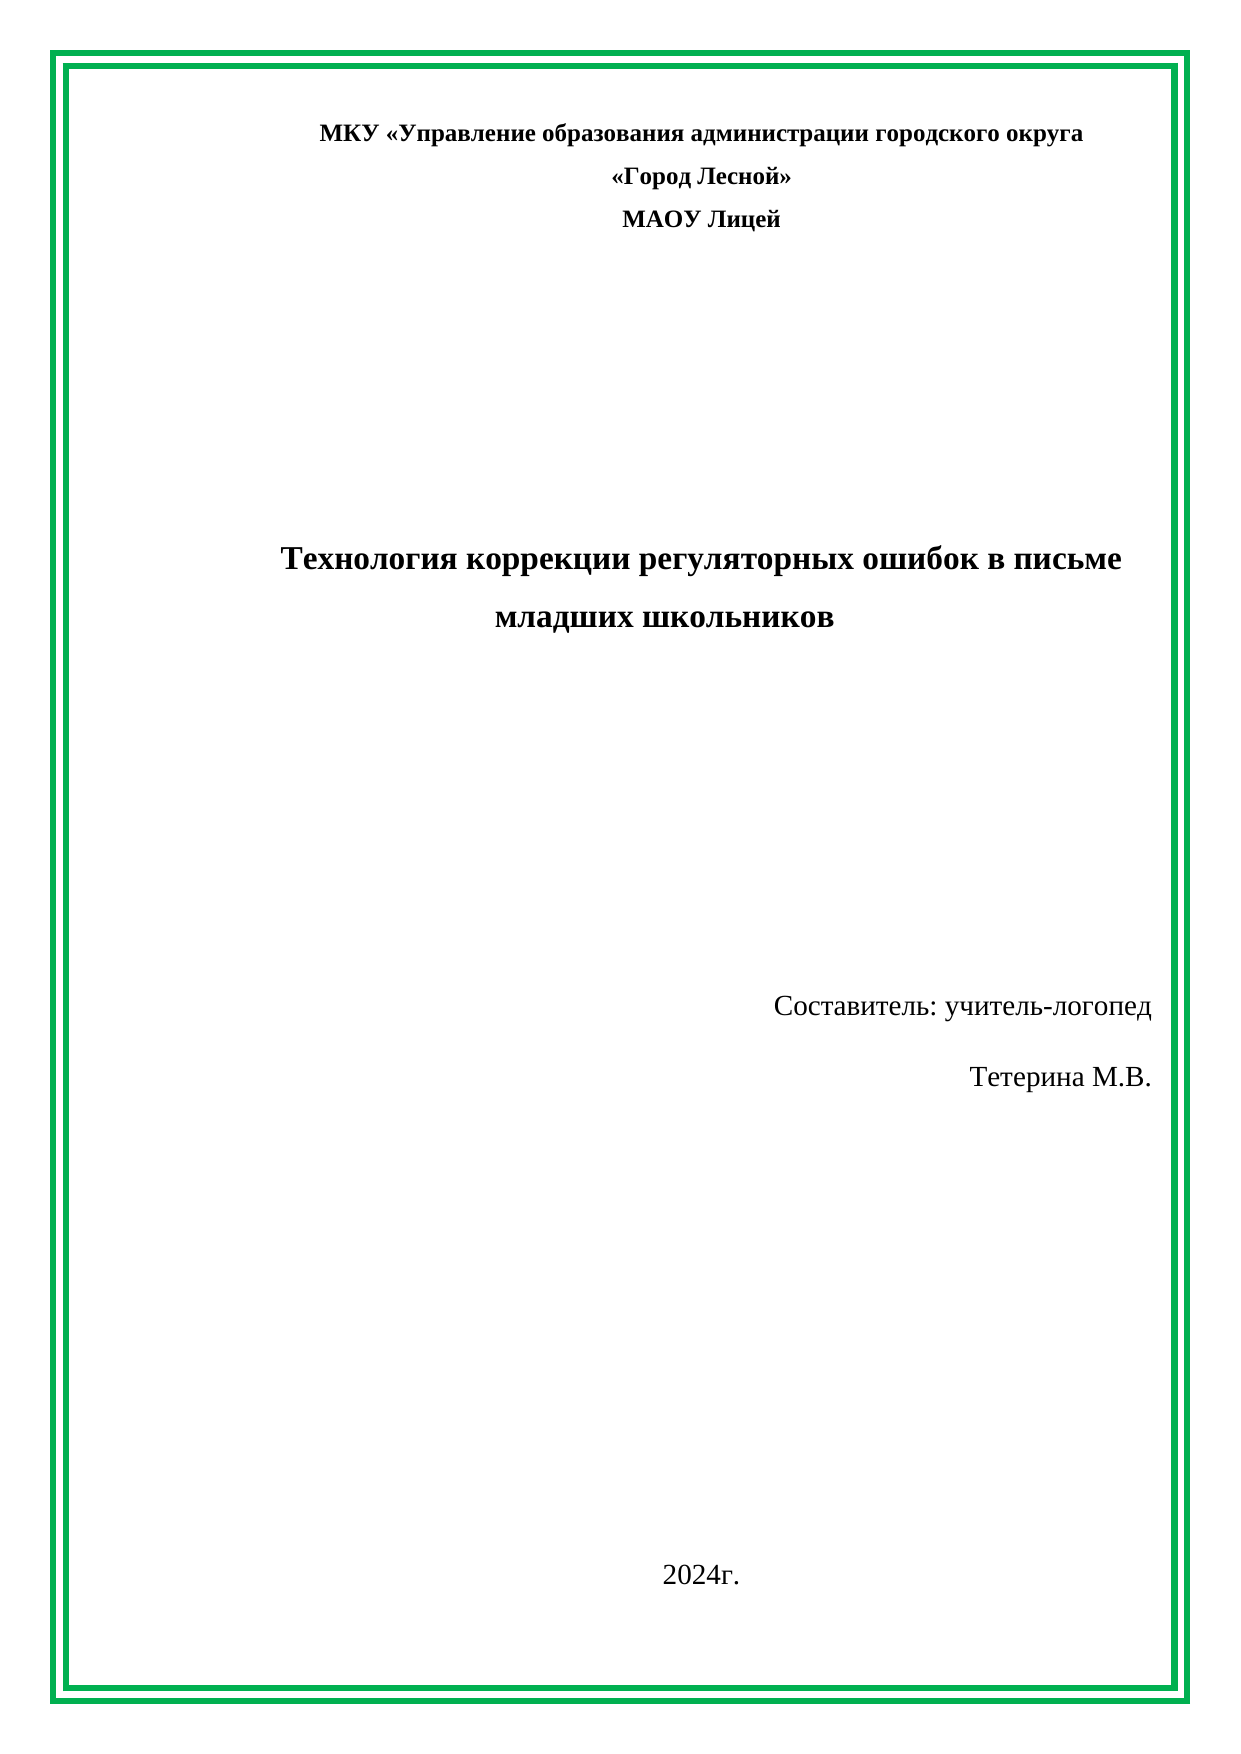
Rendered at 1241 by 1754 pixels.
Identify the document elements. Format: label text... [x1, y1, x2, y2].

text 2024г. [177, 1557, 1152, 1590]
text «Город Лесной» [177, 161, 1152, 190]
text Составитель: учитель-логопед [177, 988, 1152, 1021]
text МКУ «Управление образования администрации городского округа [177, 118, 1152, 147]
text МАОУ Лицей [177, 204, 1152, 233]
text Технология коррекции регуляторных ошибок в письме младших школьников [177, 538, 1152, 634]
text Тетерина М.В. [177, 1059, 1152, 1092]
